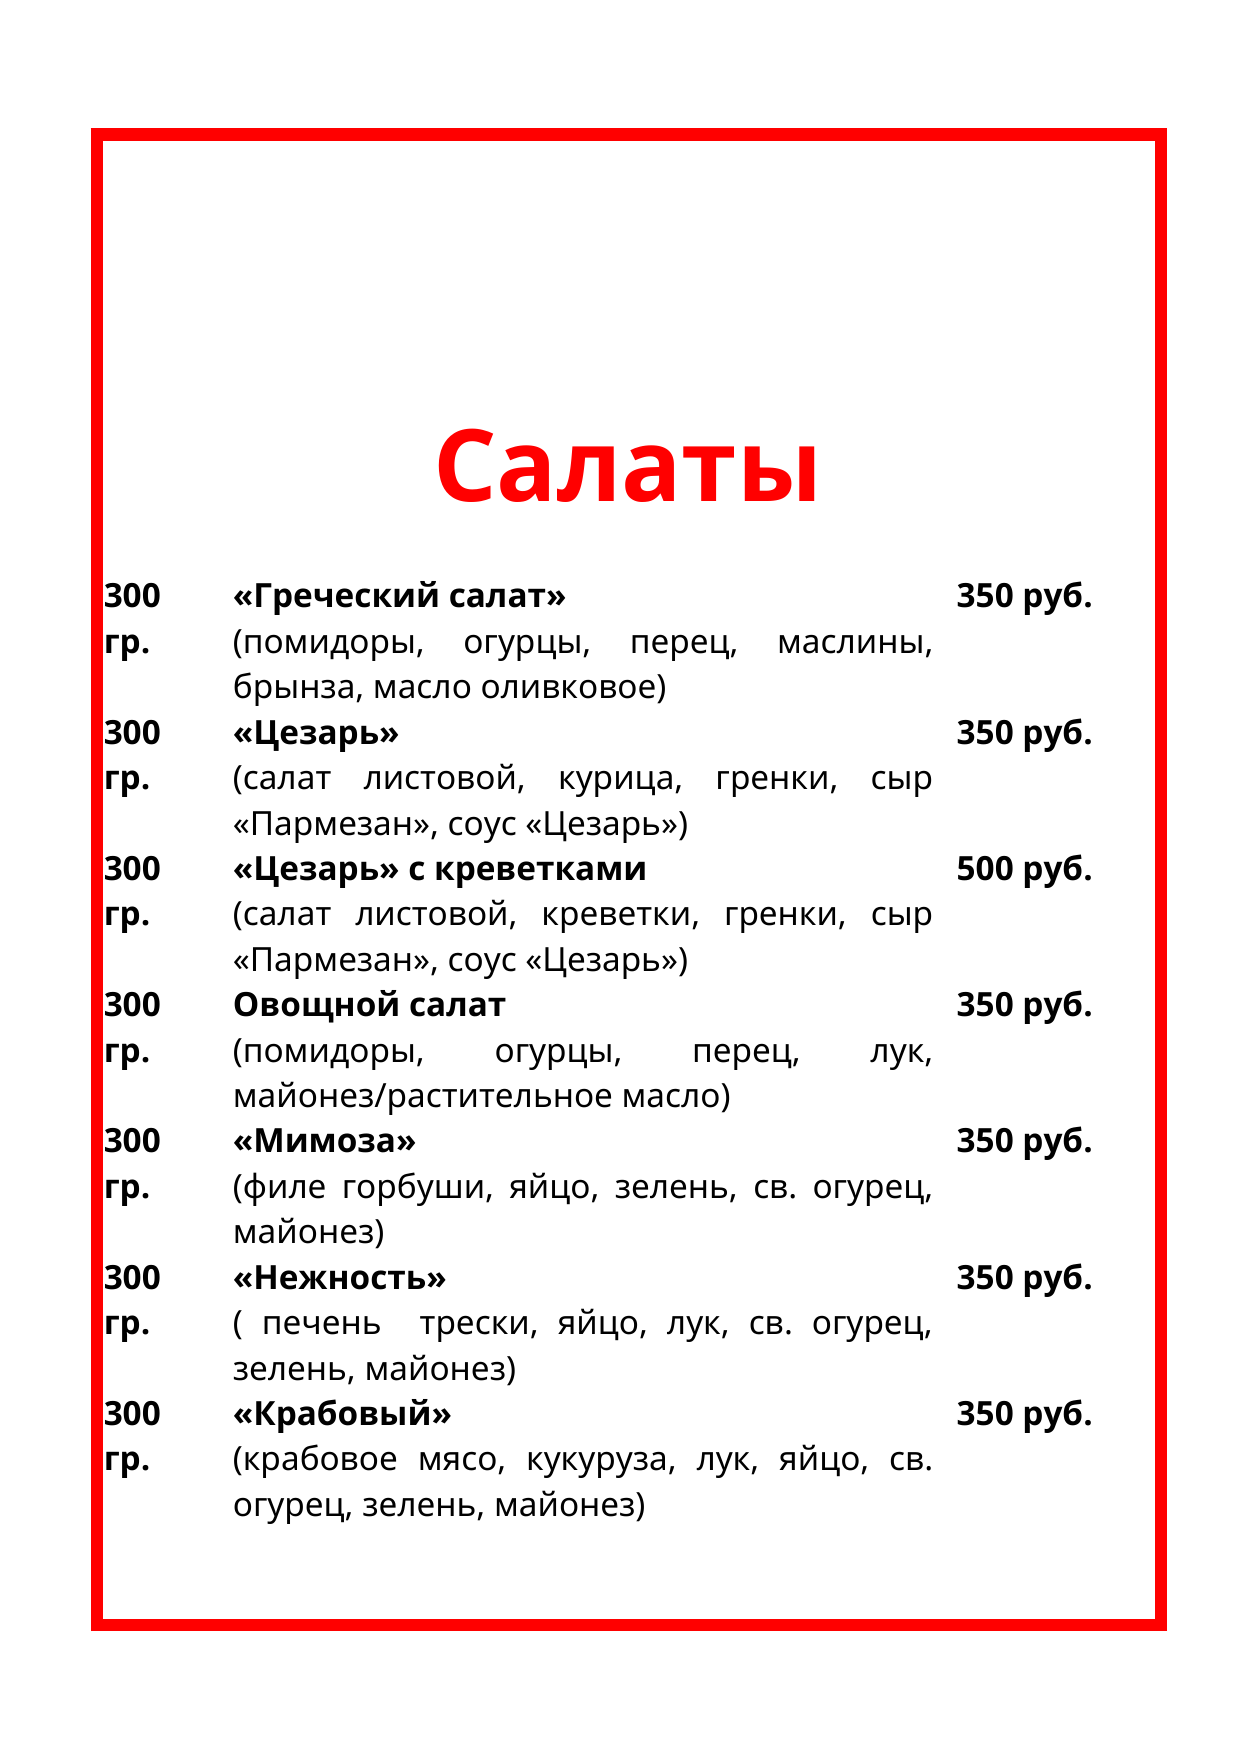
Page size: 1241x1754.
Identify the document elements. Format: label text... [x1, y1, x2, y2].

table_header 300 гр. [92, 572, 221, 708]
table_cell 500 руб. [945, 845, 1163, 981]
table_cell 350 руб. [945, 709, 1163, 845]
table_cell 300 гр. [92, 845, 221, 981]
table_cell 300 гр. [92, 1117, 221, 1253]
table_cell Овощной салат (помидоры, огурцы, перец, лук, майонез/растительное масло) [221, 981, 945, 1117]
table_cell «Нежность» ( печень трески, яйцо, лук, св. огурец, зелень, майонез) [221, 1254, 945, 1390]
table_cell 300 гр. [92, 1390, 221, 1526]
table_header 350 руб. [945, 572, 1163, 708]
table_cell 350 руб. [945, 1390, 1163, 1526]
table_cell «Цезарь» (салат листовой, курица, гренки, сыр «Пармезан», соус «Цезарь») [221, 709, 945, 845]
table_cell 350 руб. [945, 1254, 1163, 1390]
table_cell 300 гр. [92, 1254, 221, 1390]
table_cell 300 гр. [92, 981, 221, 1117]
table_cell «Цезарь» с креветками (салат листовой, креветки, гренки, сыр «Пармезан», соус «Цезарь») [221, 845, 945, 981]
table_cell «Мимоза» (филе горбуши, яйцо, зелень, св. огурец, майонез) [221, 1117, 945, 1253]
table_cell «Крабовый» (крабовое мясо, кукуруза, лук, яйцо, св. огурец, зелень, майонез) [221, 1390, 945, 1526]
table_header «Греческий салат» (помидоры, огурцы, перец, маслины, брынза, масло оливковое) [221, 572, 945, 708]
text Салаты [103, 395, 1152, 531]
table_cell 300 гр. [92, 709, 221, 845]
table_cell 350 руб. [945, 981, 1163, 1117]
table_cell 350 руб. [945, 1117, 1163, 1253]
